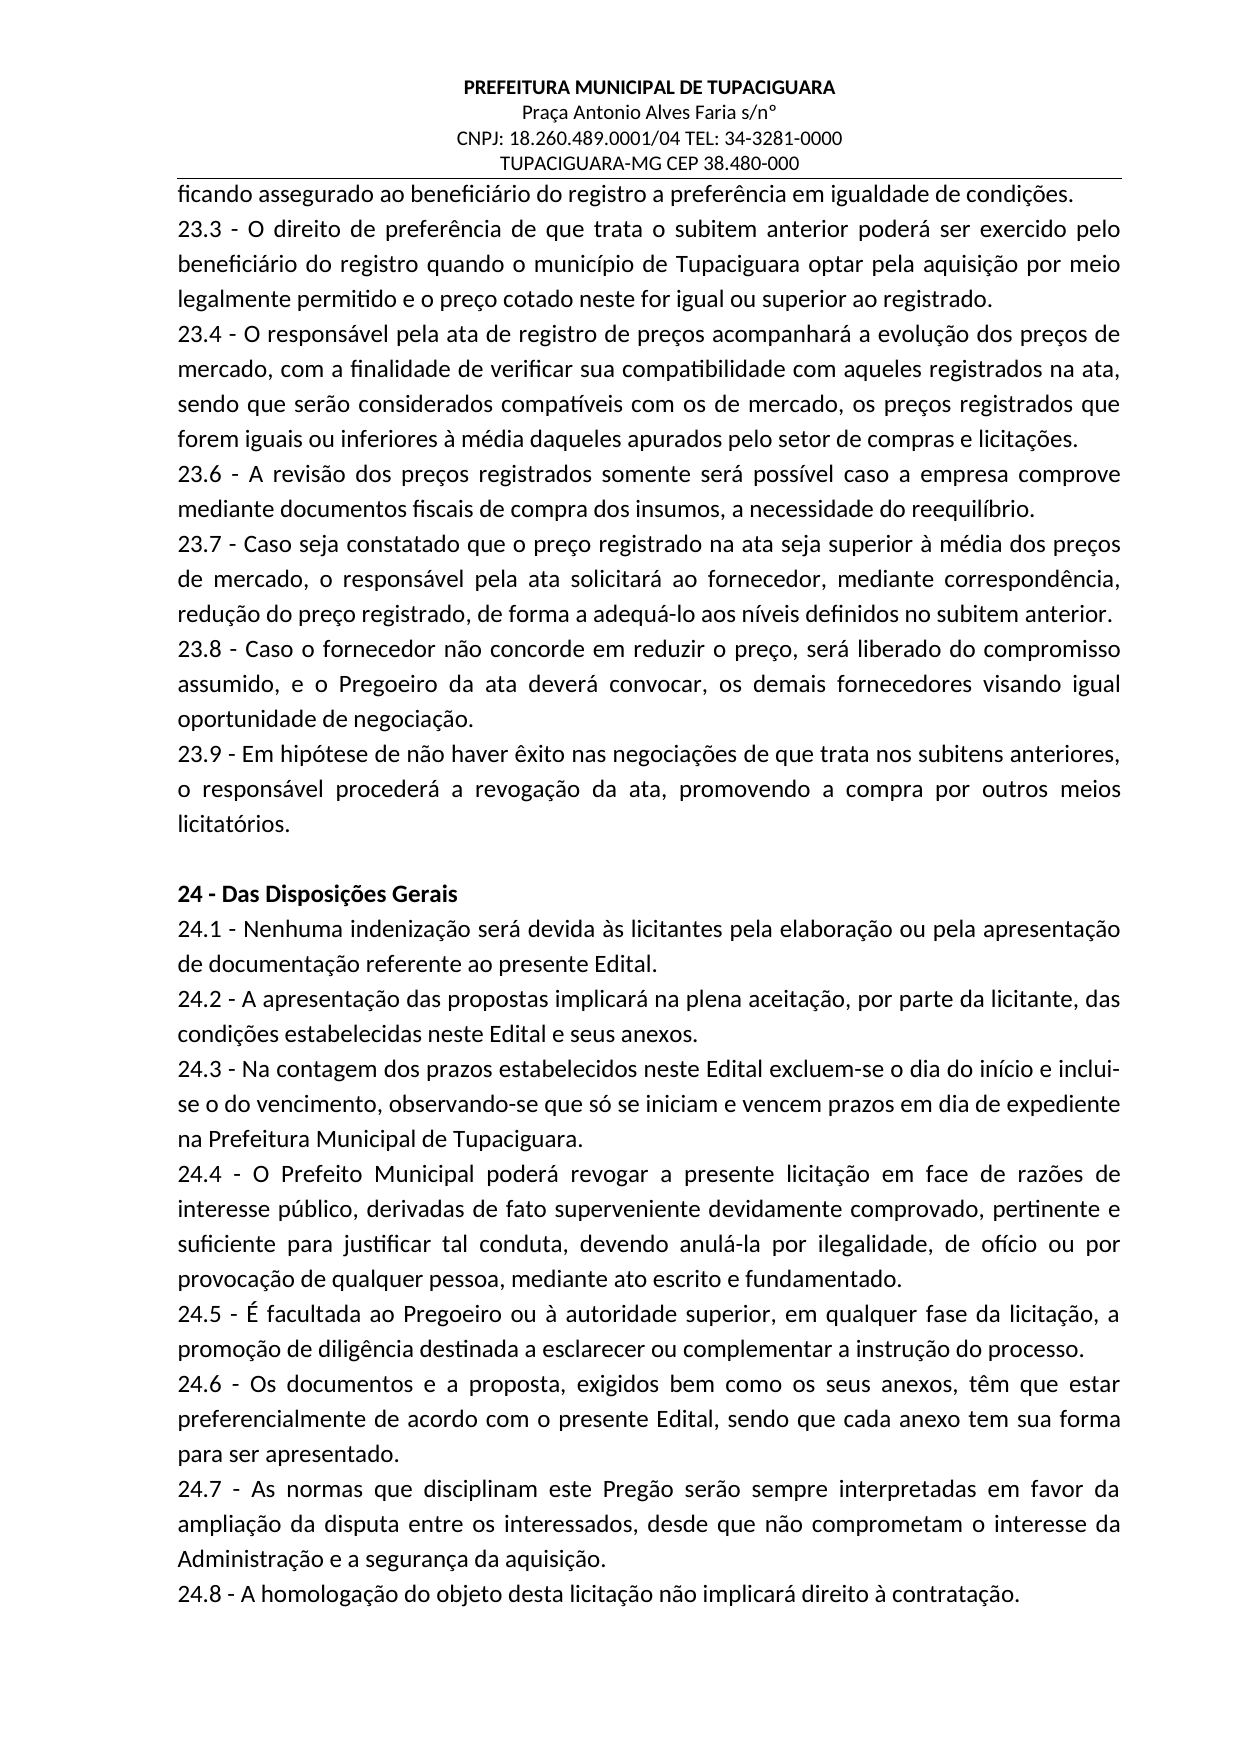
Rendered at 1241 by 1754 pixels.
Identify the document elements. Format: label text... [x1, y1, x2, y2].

text 23.6 - A revisão dos preços registrados somente será possível caso a empresa comprove mediante documentos fiscais de compra dos insumos, a necessidade do reequilíbrio. [177, 459, 1122, 524]
text 24.1 - Nenhuma indenização será devida às licitantes pela elaboração ou pela apresentação de documentação referente ao presente Edital. [177, 914, 1122, 979]
text 24.4 - O Prefeito Municipal poderá revogar a presente licitação em face de razões de interesse público, derivadas de fato superveniente devidamente comprovado, pertinente e suficiente para justificar tal conduta, devendo anulá-la por ilegalidade, de ofício ou por provocação de qualquer pessoa, mediante ato escrito e fundamentado. [177, 1159, 1122, 1294]
text 23.3 - O direito de preferência de que trata o subitem anterior poderá ser exercido pelo beneficiário do registro quando o município de Tupaciguara optar pela aquisição por meio legalmente permitido e o preço cotado neste for igual ou superior ao registrado. [177, 214, 1122, 314]
text 24.3 - Na contagem dos prazos estabelecidos neste Edital excluem-se o dia do início e inclui-se o do vencimento, observando-se que só se iniciam e vencem prazos em dia de expediente na Prefeitura Municipal de Tupaciguara. [177, 1054, 1122, 1154]
text 24.7 - As normas que disciplinam este Pregão serão sempre interpretadas em favor da ampliação da disputa entre os interessados, desde que não comprometam o interesse da Administração e a segurança da aquisição. [177, 1474, 1122, 1574]
text 24 - Das Disposições Gerais [177, 879, 1122, 909]
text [177, 179, 1122, 209]
text 23.9 - Em hipótese de não haver êxito nas negociações de que trata nos subitens anteriores, o responsável procederá a revogação da ata, promovendo a compra por outros meios licitatórios. [177, 739, 1122, 839]
text 24.8 - A homologação do objeto desta licitação não implicará direito à contratação. [177, 1579, 1122, 1609]
text 24.6 - Os documentos e a proposta, exigidos bem como os seus anexos, têm que estar preferencialmente de acordo com o presente Edital, sendo que cada anexo tem sua forma para ser apresentado. [177, 1369, 1122, 1469]
text 24.2 - A apresentação das propostas implicará na plena aceitação, por parte da licitante, das condições estabelecidas neste Edital e seus anexos. [177, 984, 1122, 1049]
text 23.8 - Caso o fornecedor não concorde em reduzir o preço, será liberado do compromisso assumido, e o Pregoeiro da ata deverá convocar, os demais fornecedores visando igual oportunidade de negociação. [177, 634, 1122, 734]
text 23.7 - Caso seja constatado que o preço registrado na ata seja superior à média dos preços de mercado, o responsável pela ata solicitará ao fornecedor, mediante correspondência, redução do preço registrado, de forma a adequá-lo aos níveis definidos no subitem anterior. [177, 529, 1122, 629]
text 24.5 - É facultada ao Pregoeiro ou à autoridade superior, em qualquer fase da licitação, a promoção de diligência destinada a esclarecer ou complementar a instrução do processo. [177, 1299, 1122, 1364]
text 23.4 - O responsável pela ata de registro de preços acompanhará a evolução dos preços de mercado, com a finalidade de verificar sua compatibilidade com aqueles registrados na ata, sendo que serão considerados compatíveis com os de mercado, os preços registrados que forem iguais ou inferiores à média daqueles apurados pelo setor de compras e licitações. [177, 319, 1122, 454]
